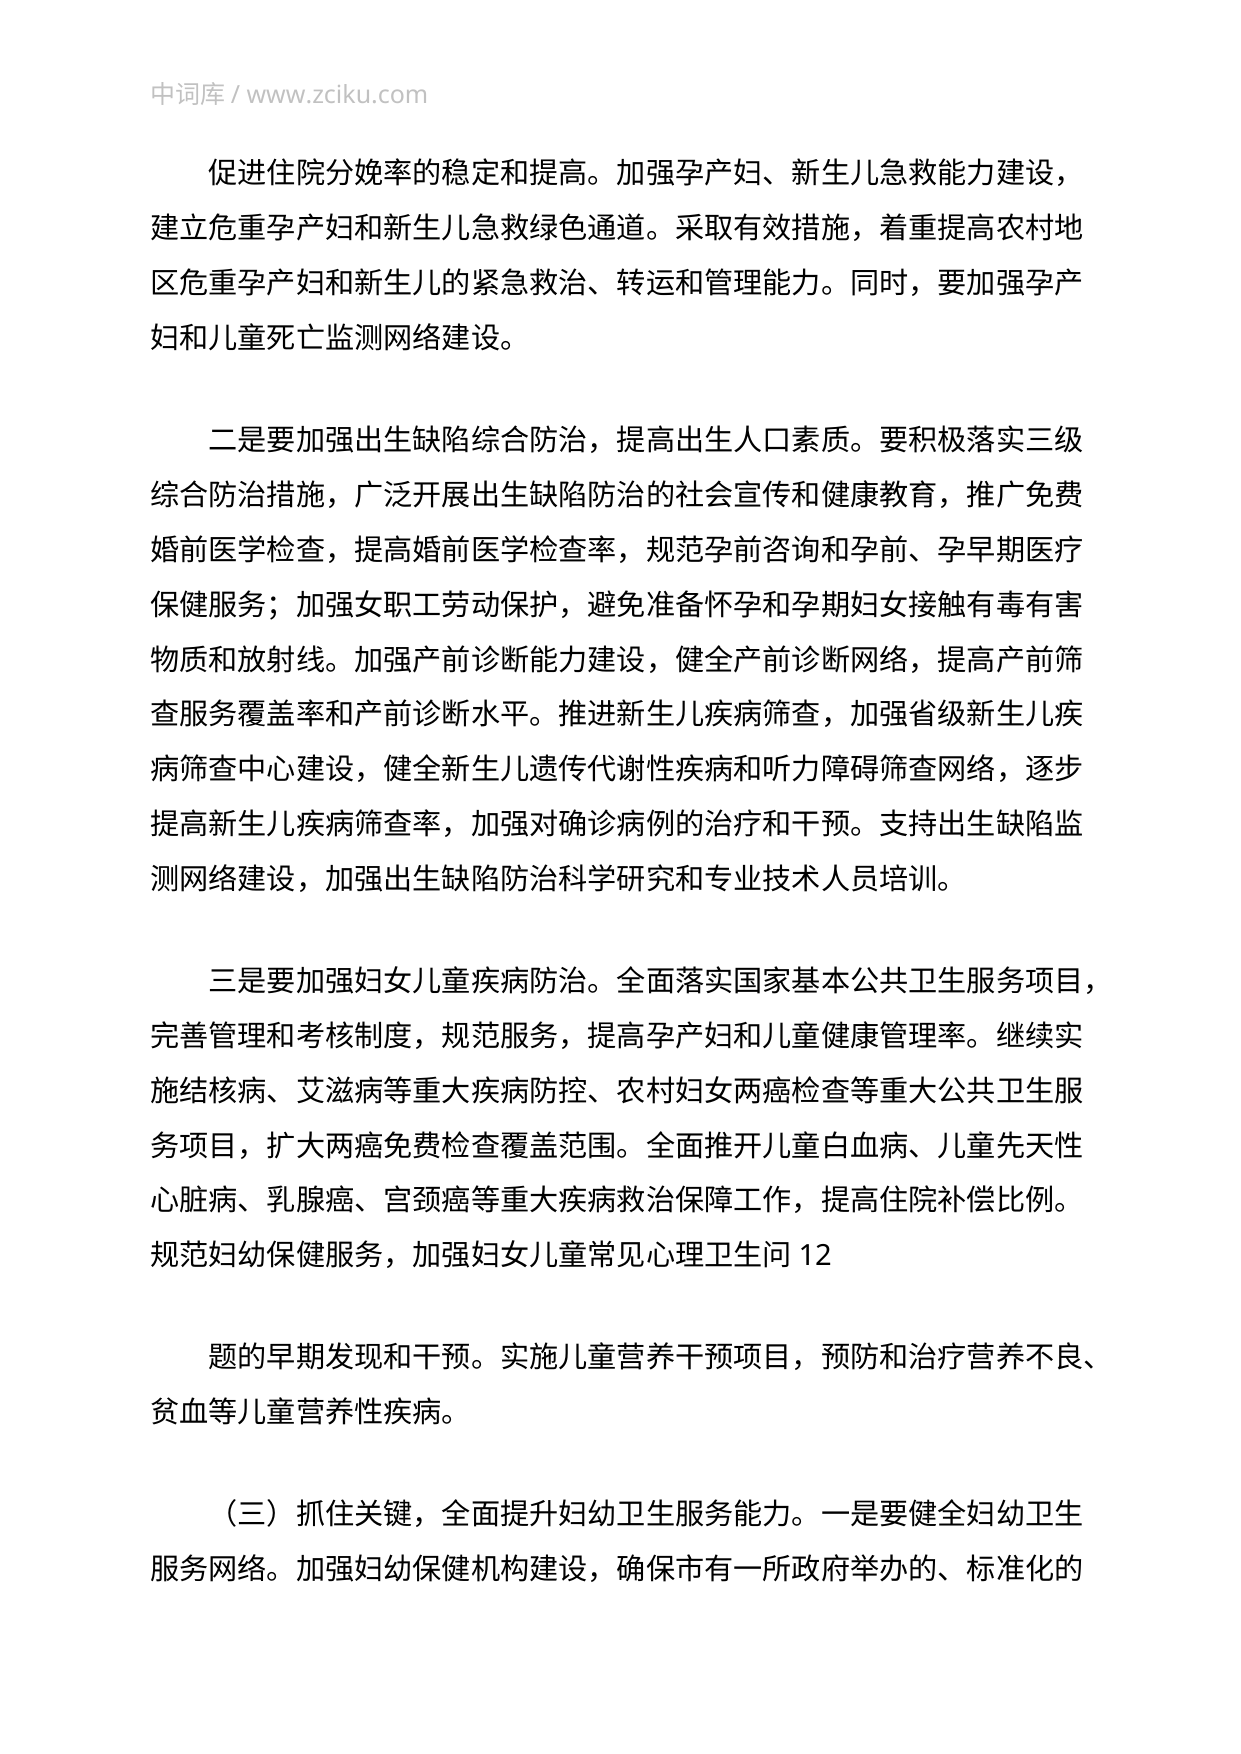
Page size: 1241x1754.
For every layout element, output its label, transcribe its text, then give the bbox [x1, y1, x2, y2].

text 三是要加强妇女儿童疾病防治。全面落实国家基本公共卫生服务项目，完善管理和考核制度，规范服务，提高孕产妇和儿童健康管理率。继续实施结核病、艾滋病等重大疾病防控、农村妇女两癌检查等重大公共卫生服务项目，扩大两癌免费检查覆盖范围。全面推开儿童白血病、儿童先天性心脏病、乳腺癌、宫颈癌等重大疾病救治保障工作，提高住院补偿比例。规范妇幼保健服务，加强妇女儿童常见心理卫生问 12 [150, 957, 1090, 1274]
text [150, 1491, 1090, 1588]
text 题的早期发现和干预。实施儿童营养干预项目，预防和治疗营养不良、贫血等儿童营养性疾病。 [150, 1334, 1090, 1431]
text 促进住院分娩率的稳定和提高。加强孕产妇、新生儿急救能力建设，建立危重孕产妇和新生儿急救绿色通道。采取有效措施，着重提高农村地区危重孕产妇和新生儿的紧急救治、转运和管理能力。同时，要加强孕产妇和儿童死亡监测网络建设。 [150, 150, 1090, 357]
text 二是要加强出生缺陷综合防治，提高出生人口素质。要积极落实三级综合防治措施，广泛开展出生缺陷防治的社会宣传和健康教育，推广免费婚前医学检查，提高婚前医学检查率，规范孕前咨询和孕前、孕早期医疗保健服务；加强女职工劳动保护，避免准备怀孕和孕期妇女接触有毒有害物质和放射线。加强产前诊断能力建设，健全产前诊断网络，提高产前筛查服务覆盖率和产前诊断水平。推进新生儿疾病筛查，加强省级新生儿疾病筛查中心建设，健全新生儿遗传代谢性疾病和听力障碍筛查网络，逐步提高新生儿疾病筛查率，加强对确诊病例的治疗和干预。支持出生缺陷监测网络建设，加强出生缺陷防治科学研究和专业技术人员培训。 [150, 416, 1090, 898]
